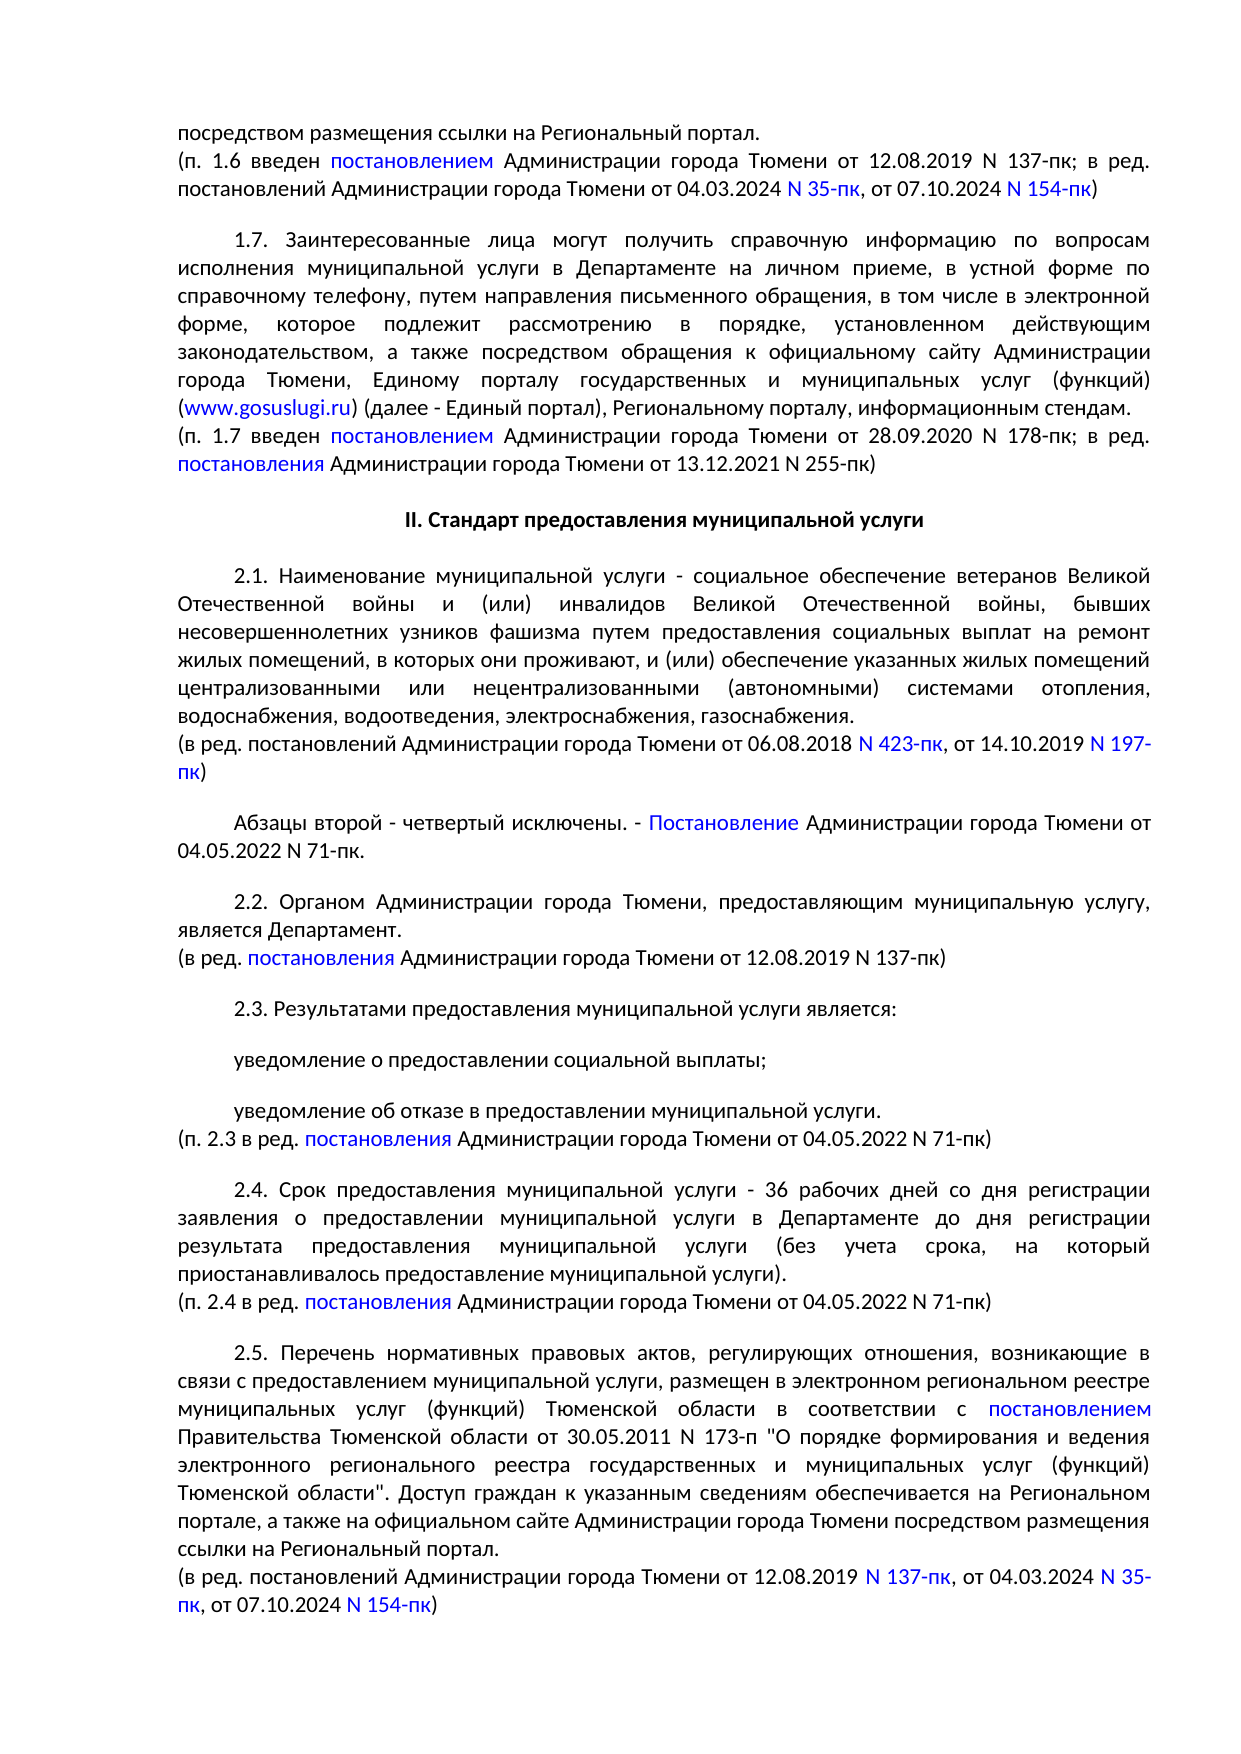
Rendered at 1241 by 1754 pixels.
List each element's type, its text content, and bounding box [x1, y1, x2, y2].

text (п. 2.4 в ред. постановления Администрации города Тюмени от 04.05.2022 N 71-пк) [177, 1287, 1152, 1315]
text (п. 1.6 введен постановлением Администрации города Тюмени от 12.08.2019 N 137-пк; в ред. постановлений Администрации города Тюмени от 04.03.2024 N 35-пк, от 07.10.2024 N 154-пк) [177, 146, 1152, 202]
text 2.5. Перечень нормативных правовых актов, регулирующих отношения, возникающие в связи с предоставлением муниципальной услуги, размещен в электронном региональном реестре муниципальных услуг (функций) Тюменской области в соответствии с постановлением Правительства Тюменской области от 30.05.2011 N 173-п "О порядке формирования и ведения электронного регионального реестра государственных и муниципальных услуг (функций) Тюменской области". Доступ граждан к указанным сведениям обеспечивается на Региональном портале, а также на официальном сайте Администрации города Тюмени посредством размещения ссылки на Региональный портал. [177, 1338, 1152, 1562]
text (в ред. постановлений Администрации города Тюмени от 06.08.2018 N 423-пк, от 14.10.2019 N 197-пк) [177, 729, 1152, 786]
text 2.1. Наименование муниципальной услуги - социальное обеспечение ветеранов Великой Отечественной войны и (или) инвалидов Великой Отечественной войны, бывших несовершеннолетних узников фашизма путем предоставления социальных выплат на ремонт жилых помещений, в которых они проживают, и (или) обеспечение указанных жилых помещений централизованными или нецентрализованными (автономными) системами отопления, водоснабжения, водоотведения, электроснабжения, газоснабжения. [177, 561, 1152, 729]
text 1.7. Заинтересованные лица могут получить справочную информацию по вопросам исполнения муниципальной услуги в Департаменте на личном приеме, в устной форме по справочному телефону, путем направления письменного обращения, в том числе в электронной форме, которое подлежит рассмотрению в порядке, установленном действующим законодательством, а также посредством обращения к официальному сайту Администрации города Тюмени, Единому порталу государственных и муниципальных услуг (функций) (www.gosuslugi.ru) (далее - Единый портал), Региональному порталу, информационным стендам. [177, 225, 1152, 421]
title II. Стандарт предоставления муниципальной услуги [177, 505, 1152, 533]
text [177, 118, 1152, 146]
text (п. 2.3 в ред. постановления Администрации города Тюмени от 04.05.2022 N 71-пк) [177, 1124, 1152, 1152]
text 2.2. Органом Администрации города Тюмени, предоставляющим муниципальную услугу, является Департамент. [177, 887, 1152, 943]
text уведомление о предоставлении социальной выплаты; [177, 1045, 1152, 1073]
text (п. 1.7 введен постановлением Администрации города Тюмени от 28.09.2020 N 178-пк; в ред. постановления Администрации города Тюмени от 13.12.2021 N 255-пк) [177, 421, 1152, 477]
text 2.4. Срок предоставления муниципальной услуги - 36 рабочих дней со дня регистрации заявления о предоставлении муниципальной услуги в Департаменте до дня регистрации результата предоставления муниципальной услуги (без учета срока, на который приостанавливалось предоставление муниципальной услуги). [177, 1175, 1152, 1287]
text 2.3. Результатами предоставления муниципальной услуги является: [177, 994, 1152, 1022]
text (в ред. постановлений Администрации города Тюмени от 12.08.2019 N 137-пк, от 04.03.2024 N 35-пк, от 07.10.2024 N 154-пк) [177, 1562, 1152, 1618]
text (в ред. постановления Администрации города Тюмени от 12.08.2019 N 137-пк) [177, 943, 1152, 971]
text уведомление об отказе в предоставлении муниципальной услуги. [177, 1096, 1152, 1124]
text Абзацы второй - четвертый исключены. - Постановление Администрации города Тюмени от 04.05.2022 N 71-пк. [177, 808, 1152, 864]
